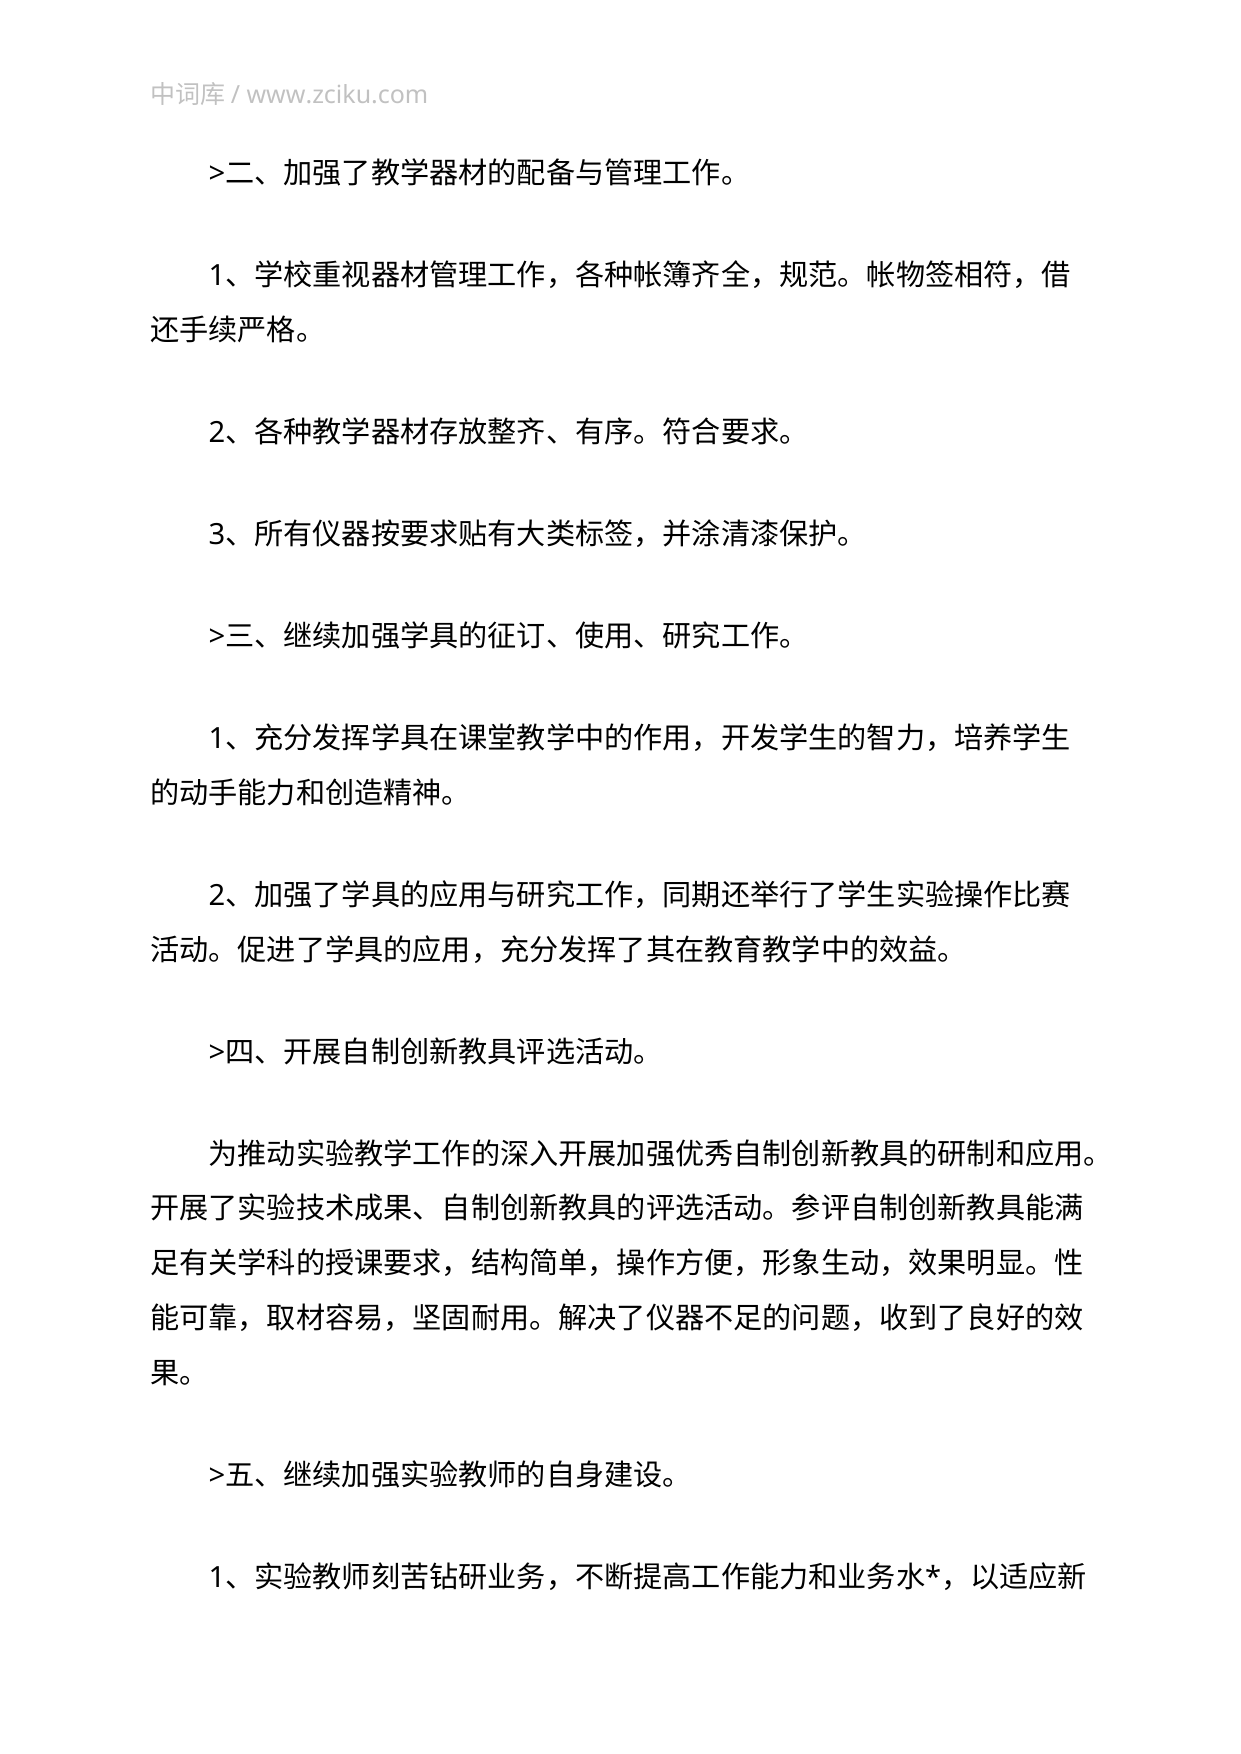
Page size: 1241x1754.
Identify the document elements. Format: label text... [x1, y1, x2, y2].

text >三、继续加强学具的征订、使用、研究工作。 [150, 613, 1090, 655]
text 1、充分发挥学具在课堂教学中的作用，开发学生的智力，培养学生的动手能力和创造精神。 [150, 715, 1090, 812]
text 1、学校重视器材管理工作，各种帐簿齐全，规范。帐物签相符，借还手续严格。 [150, 252, 1090, 349]
text 2、加强了学具的应用与研究工作，同期还举行了学生实验操作比赛活动。促进了学具的应用，充分发挥了其在教育教学中的效益。 [150, 871, 1090, 969]
text >五、继续加强实验教师的自身建设。 [150, 1452, 1090, 1494]
text >二、加强了教学器材的配备与管理工作。 [150, 150, 1090, 192]
text >四、开展自制创新教具评选活动。 [150, 1028, 1090, 1071]
text 3、所有仪器按要求贴有大类标签，并涂清漆保护。 [150, 511, 1090, 553]
text 2、各种教学器材存放整齐、有序。符合要求。 [150, 409, 1090, 451]
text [150, 1553, 1090, 1596]
text 为推动实验教学工作的深入开展加强优秀自制创新教具的研制和应用。开展了实验技术成果、自制创新教具的评选活动。参评自制创新教具能满足有关学科的授课要求，结构简单，操作方便，形象生动，效果明显。性能可靠，取材容易，坚固耐用。解决了仪器不足的问题，收到了良好的效果。 [150, 1130, 1090, 1392]
